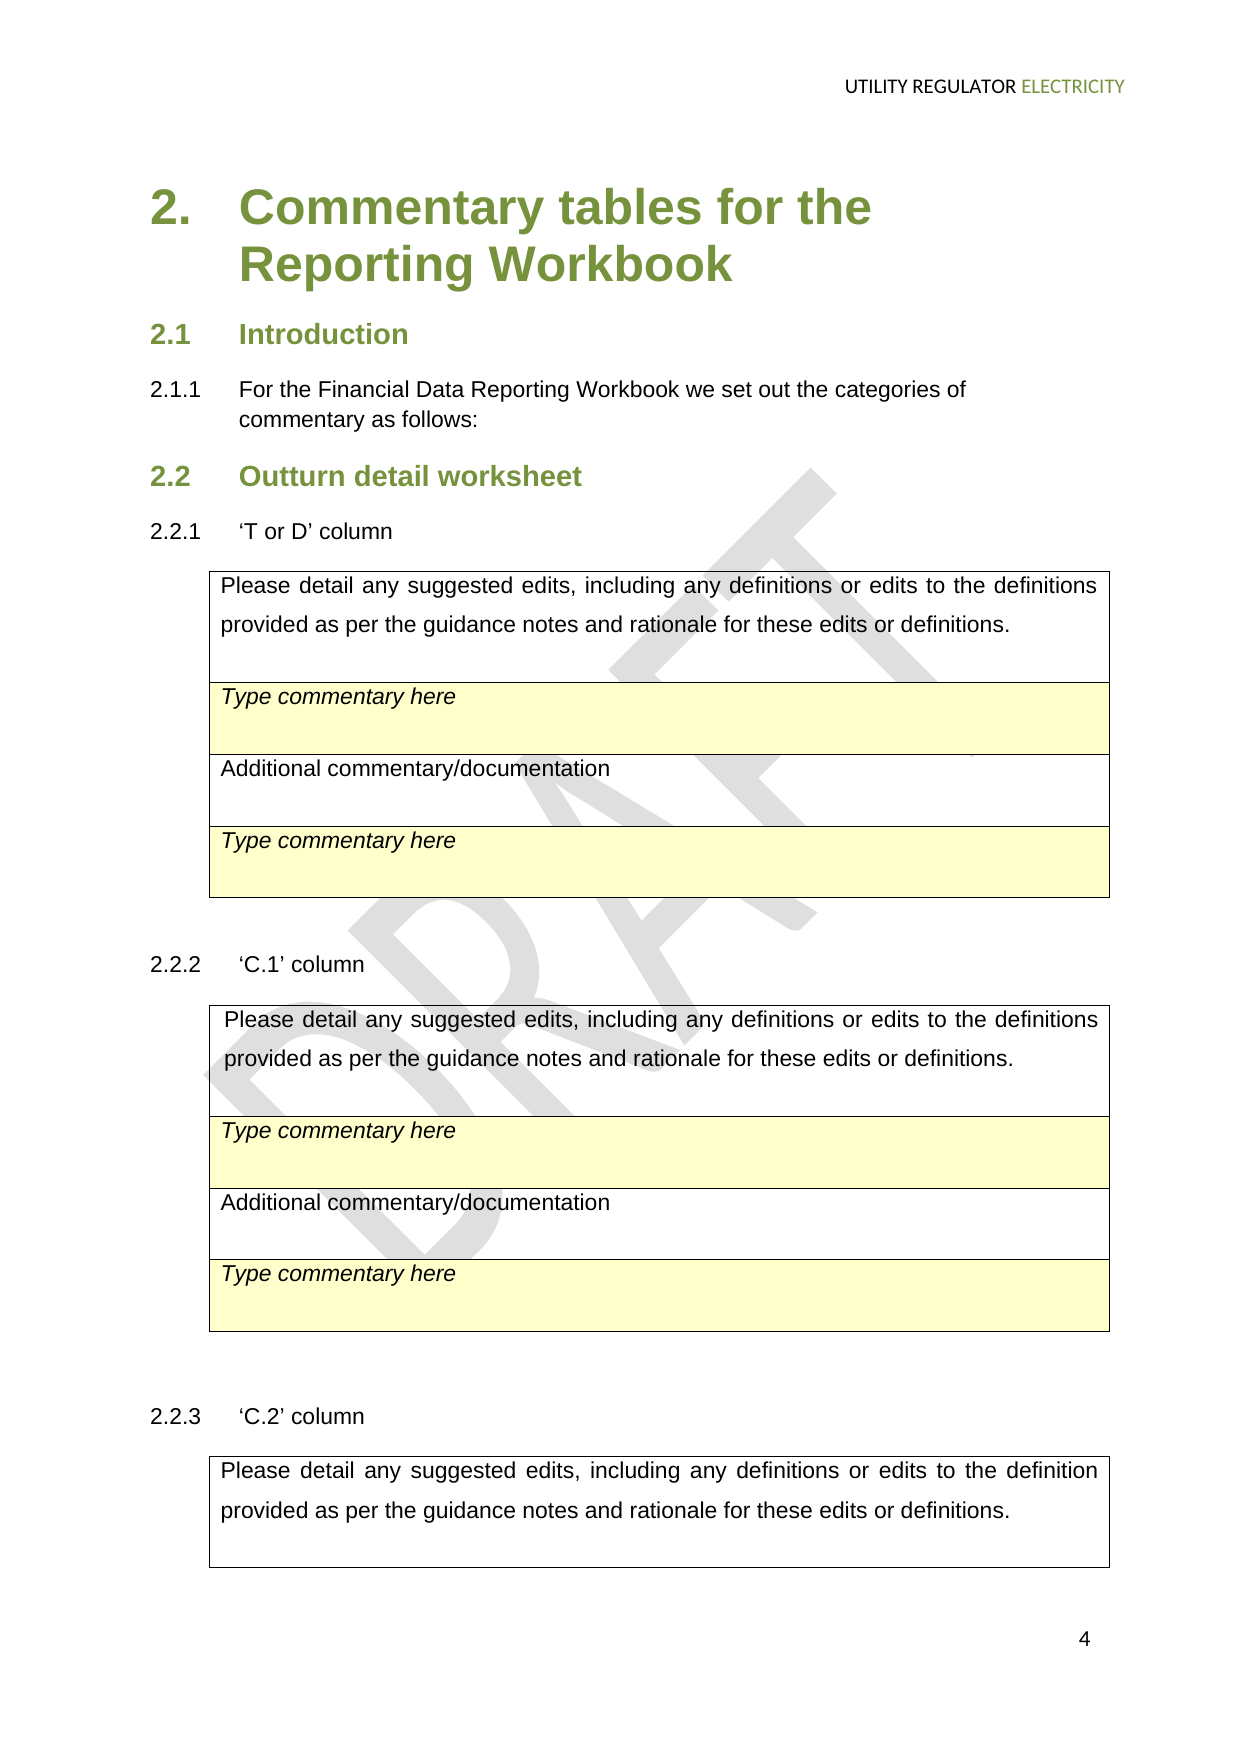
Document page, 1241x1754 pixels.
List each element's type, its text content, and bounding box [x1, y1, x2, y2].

subtitle Outturn detail worksheet [150, 459, 1090, 493]
table_cell Type commentary here [210, 1260, 1109, 1331]
table_header Please detail any suggested edits, including any definitions or edits to the definitions provided as per the guidance notes and rationale for these edits or definitions. [210, 572, 1109, 682]
table_cell Type commentary here [210, 683, 1109, 754]
table_cell Additional commentary/documentation [210, 755, 1109, 826]
table_header Please detail any suggested edits, including any definitions or edits to the definitions provided as per the guidance notes and rationale for these edits or definitions. [210, 1006, 1109, 1116]
subtitle Introduction [150, 317, 1090, 351]
subtitle ‘C.1’ column [150, 951, 1090, 978]
subtitle ‘C.2’ column [150, 1403, 1090, 1429]
subtitle For the Financial Data Reporting Workbook we set out the categories of commentary as follows: [150, 376, 1090, 432]
table_cell Additional commentary/documentation [210, 1189, 1109, 1259]
subtitle ‘T or D’ column [150, 518, 1090, 544]
table_cell Type commentary here [210, 827, 1109, 897]
table_cell Type commentary here [210, 1117, 1109, 1188]
subtitle Commentary tables for the Reporting Workbook [150, 177, 1090, 292]
table_header Please detail any suggested edits, including any definitions or edits to the definition provided as per the guidance notes and rationale for these edits or definitions. [210, 1457, 1109, 1567]
